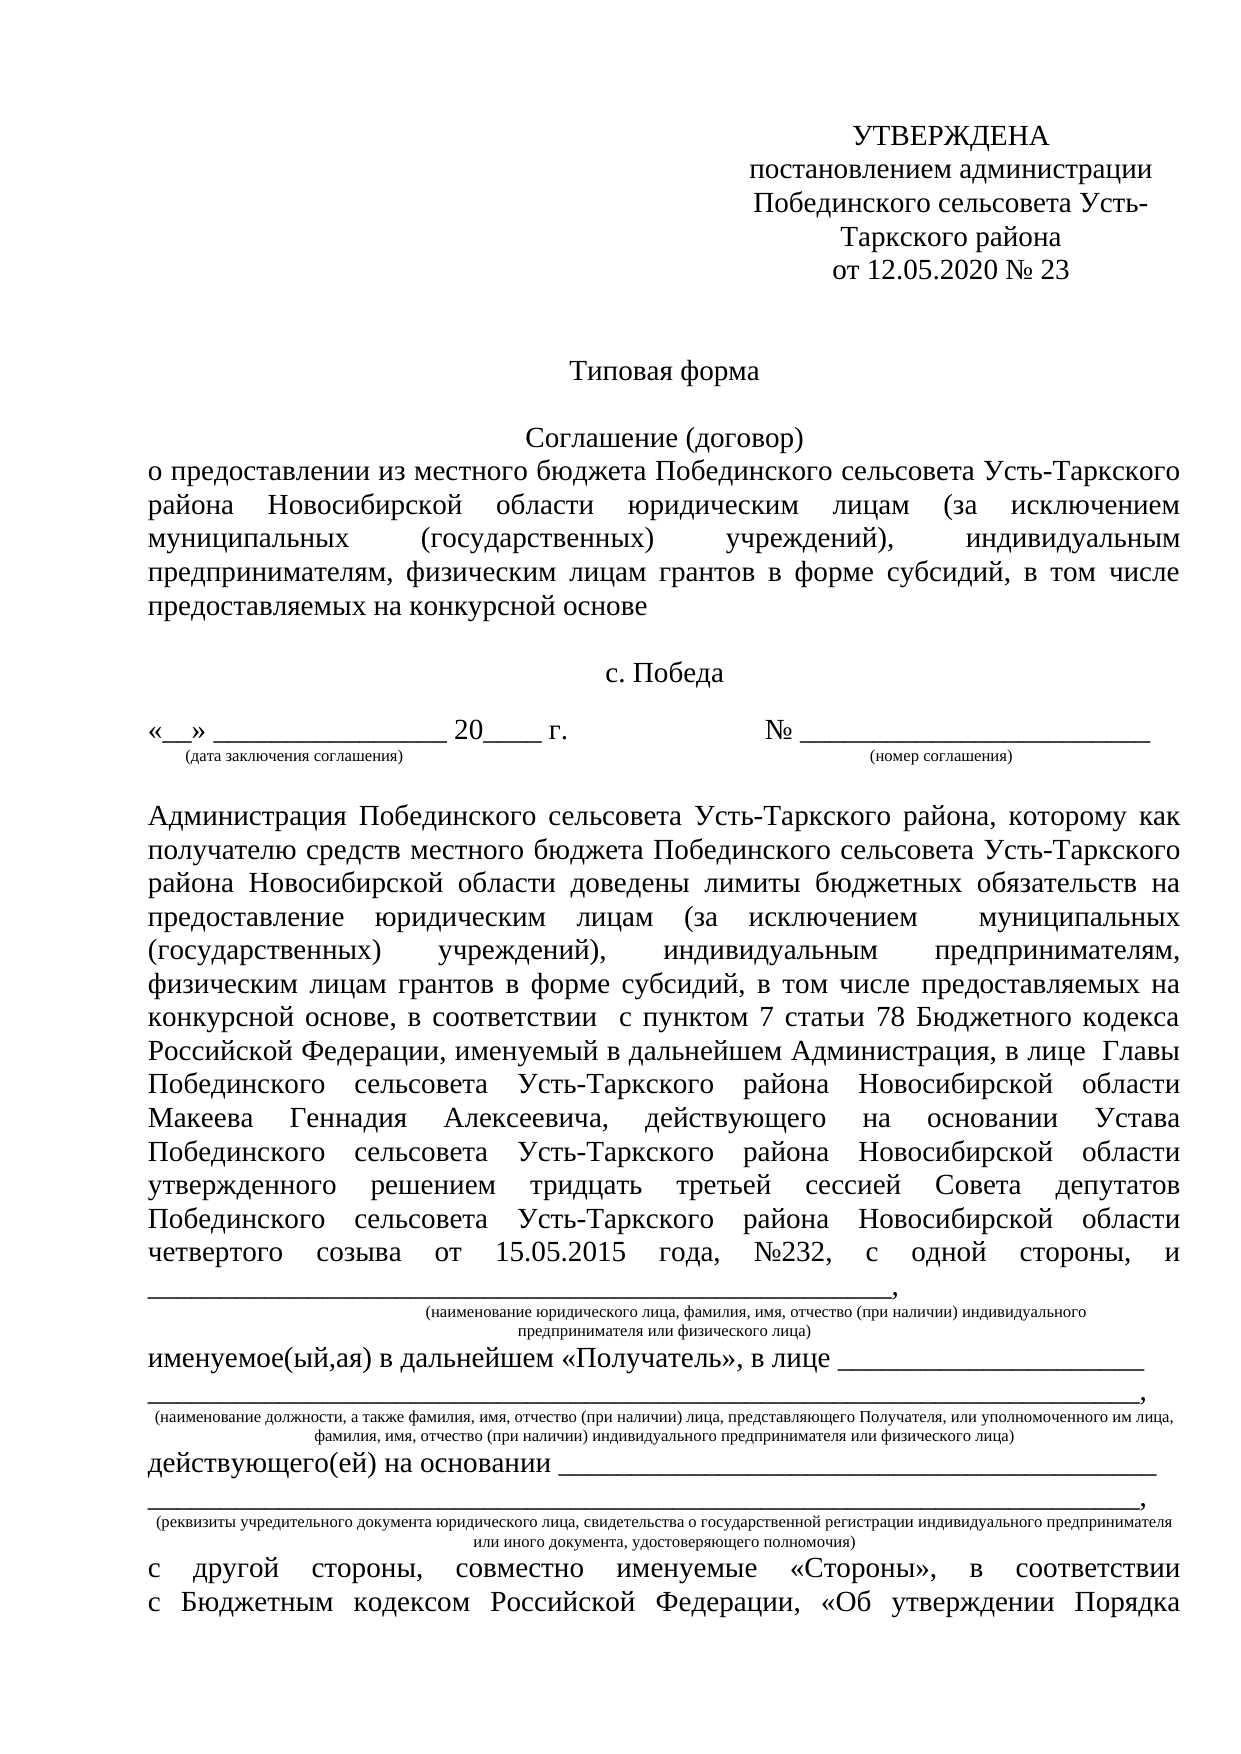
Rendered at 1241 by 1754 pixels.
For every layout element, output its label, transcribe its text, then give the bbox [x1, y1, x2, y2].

text (наименование юридического лица, фамилия, имя, отчество (при наличии) индивидуального [148, 1301, 1181, 1321]
text с. Победа [148, 655, 1181, 688]
table_header УТВЕРЖДЕНА постановлением администрации Побединского сельсовета Усть-Таркского района от 12.05.2020 № 23 [724, 118, 1178, 319]
text Типовая форма [148, 353, 1181, 386]
text именуемое(ый,ая) в дальнейшем «Получатель», в лице _____________________ [148, 1340, 1181, 1373]
text Администрация Побединского сельсовета Усть-Таркского района, которому как получателю средств местного бюджета Побединского сельсовета Усть-Таркского района Новосибирской области доведены лимиты бюджетных обязательств на предоставление юридическим лицам (за исключением муниципальных (государственных) учреждений), индивидуальным предпринимателям, физическим лицам грантов в форме субсидий, в том числе предоставляемых на конкурсной основе, в соответствии с пунктом 7 статьи 78 Бюджетного кодекса Российской Федерации, именуемый в дальнейшем Администрация, в лице Главы Побединского сельсовета Усть-Таркского района Новосибирской области Макеева Геннадия Алексеевича, действующего на основании Устава Побединского сельсовета Усть-Таркского района Новосибирской области утвержденного решением тридцать третьей сессией Совета депутатов Побединского сельсовета Усть-Таркского района Новосибирской области четвертого созыва от 15.05.2015 года, №232, с одной стороны, и ___________________________________________________, [148, 798, 1181, 1301]
text (реквизиты учредительного документа юридического лица, свидетельства о государственной регистрации индивидуального предпринимателя или иного документа, удостоверяющего полномочия) [148, 1512, 1181, 1551]
text предпринимателя или физического лица) [148, 1321, 1181, 1340]
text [148, 1551, 1181, 1618]
text ____________________________________________________________________, [148, 1373, 1181, 1407]
text (наименование должности, а также фамилия, имя, отчество (при наличии) лица, представляющего Получателя, или уполномоченного им лица, фамилия, имя, отчество (при наличии) индивидуального предпринимателя или физического лица) [148, 1407, 1181, 1445]
text Соглашение (договор) [148, 420, 1181, 453]
text действующего(ей) на основании _________________________________________ [148, 1445, 1181, 1479]
text «__» ________________ 20____ г. № ________________________ [148, 712, 1181, 746]
text о предоставлении из местного бюджета Побединского сельсовета Усть-Таркского района Новосибирской области юридическим лицам (за исключением муниципальных (государственных) учреждений), индивидуальным предпринимателям, физическим лицам грантов в форме субсидий, в том числе предоставляемых на конкурсной основе [148, 453, 1181, 621]
text ____________________________________________________________________, [148, 1479, 1181, 1512]
text (дата заключения соглашения) (номер соглашения) [148, 746, 1181, 765]
